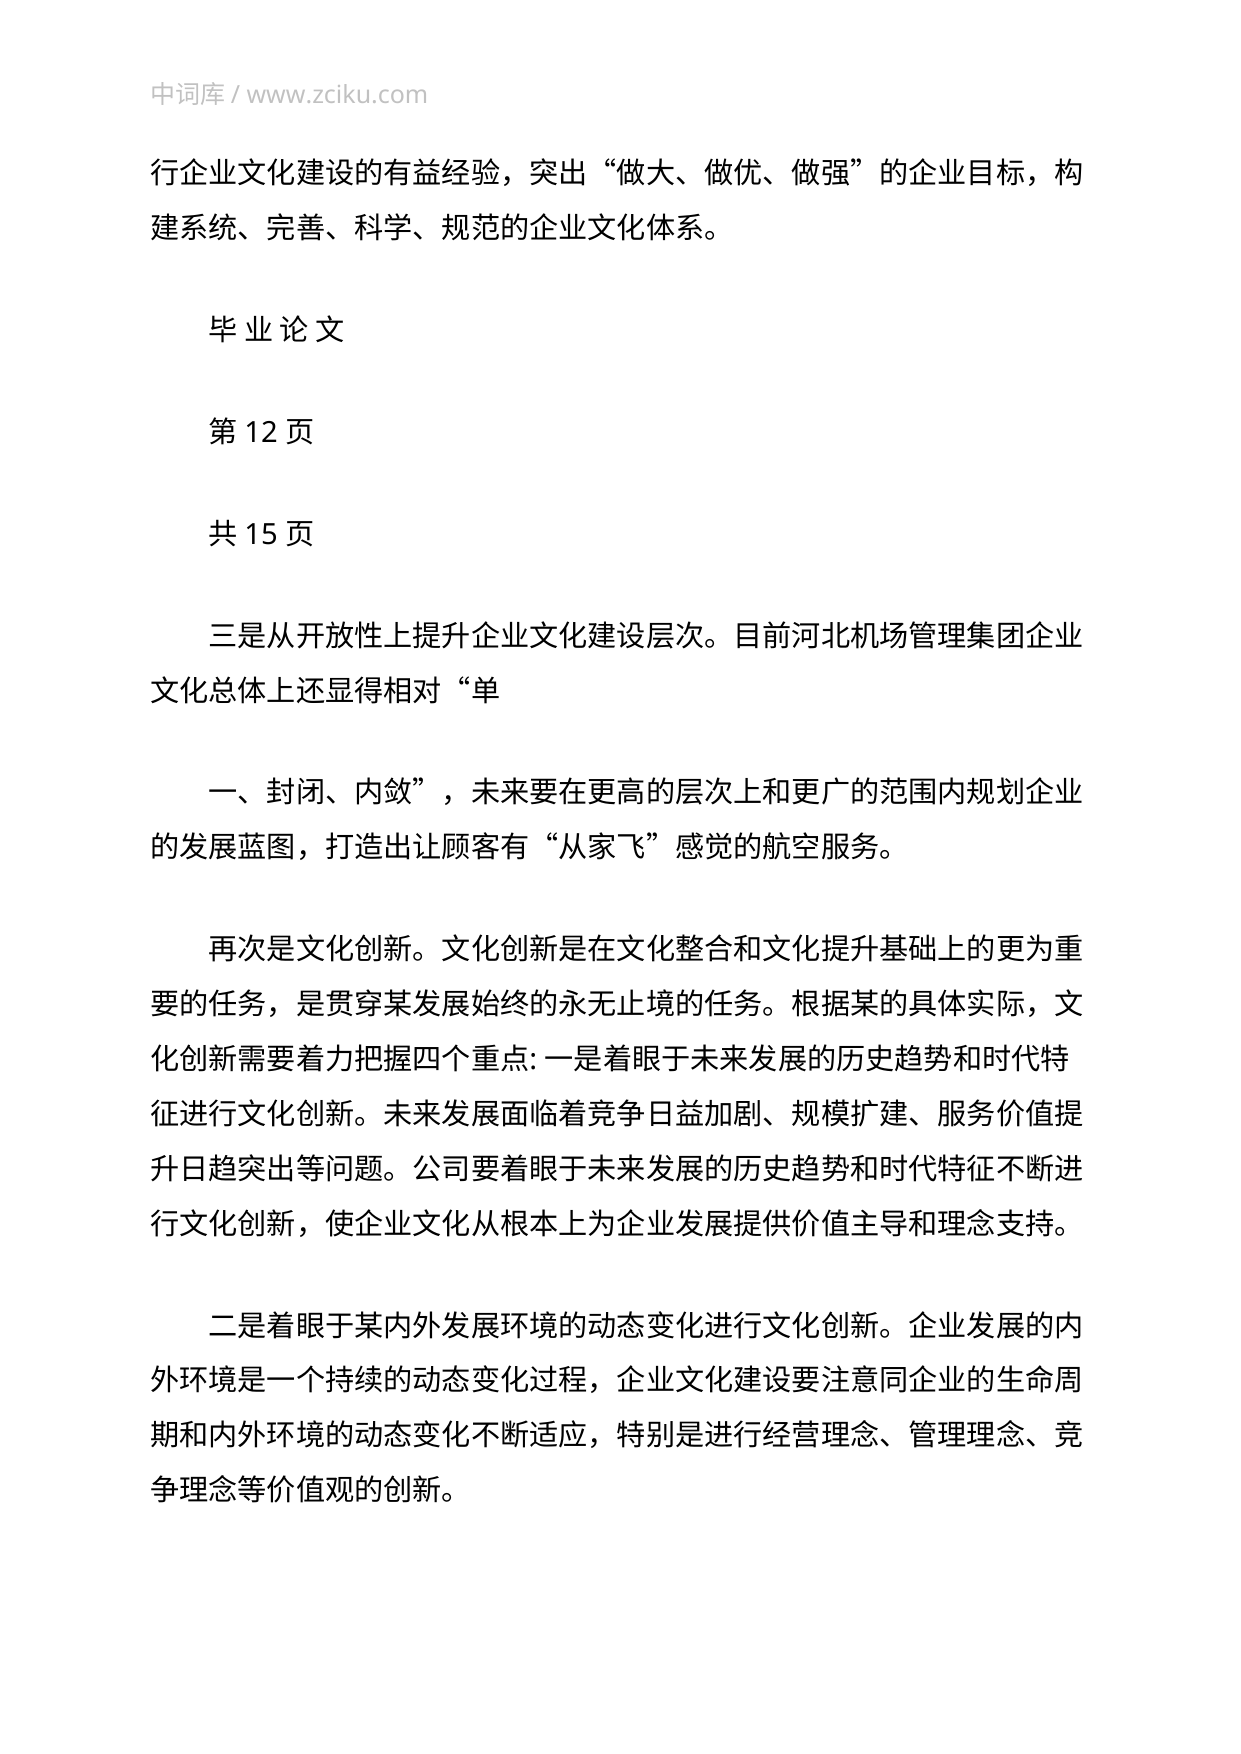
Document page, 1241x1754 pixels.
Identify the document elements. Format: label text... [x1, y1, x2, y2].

text 毕 业 论 文 [150, 307, 1090, 349]
text 一、封闭、内敛”，未来要在更高的层次上和更广的范围内规划企业的发展蓝图，打造出让顾客有“从家飞”感觉的航空服务。 [150, 769, 1090, 866]
text 第 12 页 [150, 408, 1090, 451]
text 二是着眼于某内外发展环境的动态变化进行文化创新。企业发展的内外环境是一个持续的动态变化过程，企业文化建设要注意同企业的生命周期和内外环境的动态变化不断适应，特别是进行经营理念、管理理念、竞争理念等价值观的创新。 [150, 1302, 1090, 1509]
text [150, 150, 1090, 247]
text 三是从开放性上提升企业文化建设层次。目前河北机场管理集团企业文化总体上还显得相对“单 [150, 612, 1090, 709]
text 共 15 页 [150, 510, 1090, 553]
text 再次是文化创新。文化创新是在文化整合和文化提升基础上的更为重要的任务，是贯穿某发展始终的永无止境的任务。根据某的具体实际，文化创新需要着力把握四个重点: 一是着眼于未来发展的历史趋势和时代特征进行文化创新。未来发展面临着竞争日益加剧、规模扩建、服务价值提升日趋突出等问题。公司要着眼于未来发展的历史趋势和时代特征不断进行文化创新，使企业文化从根本上为企业发展提供价值主导和理念支持。 [150, 926, 1090, 1243]
